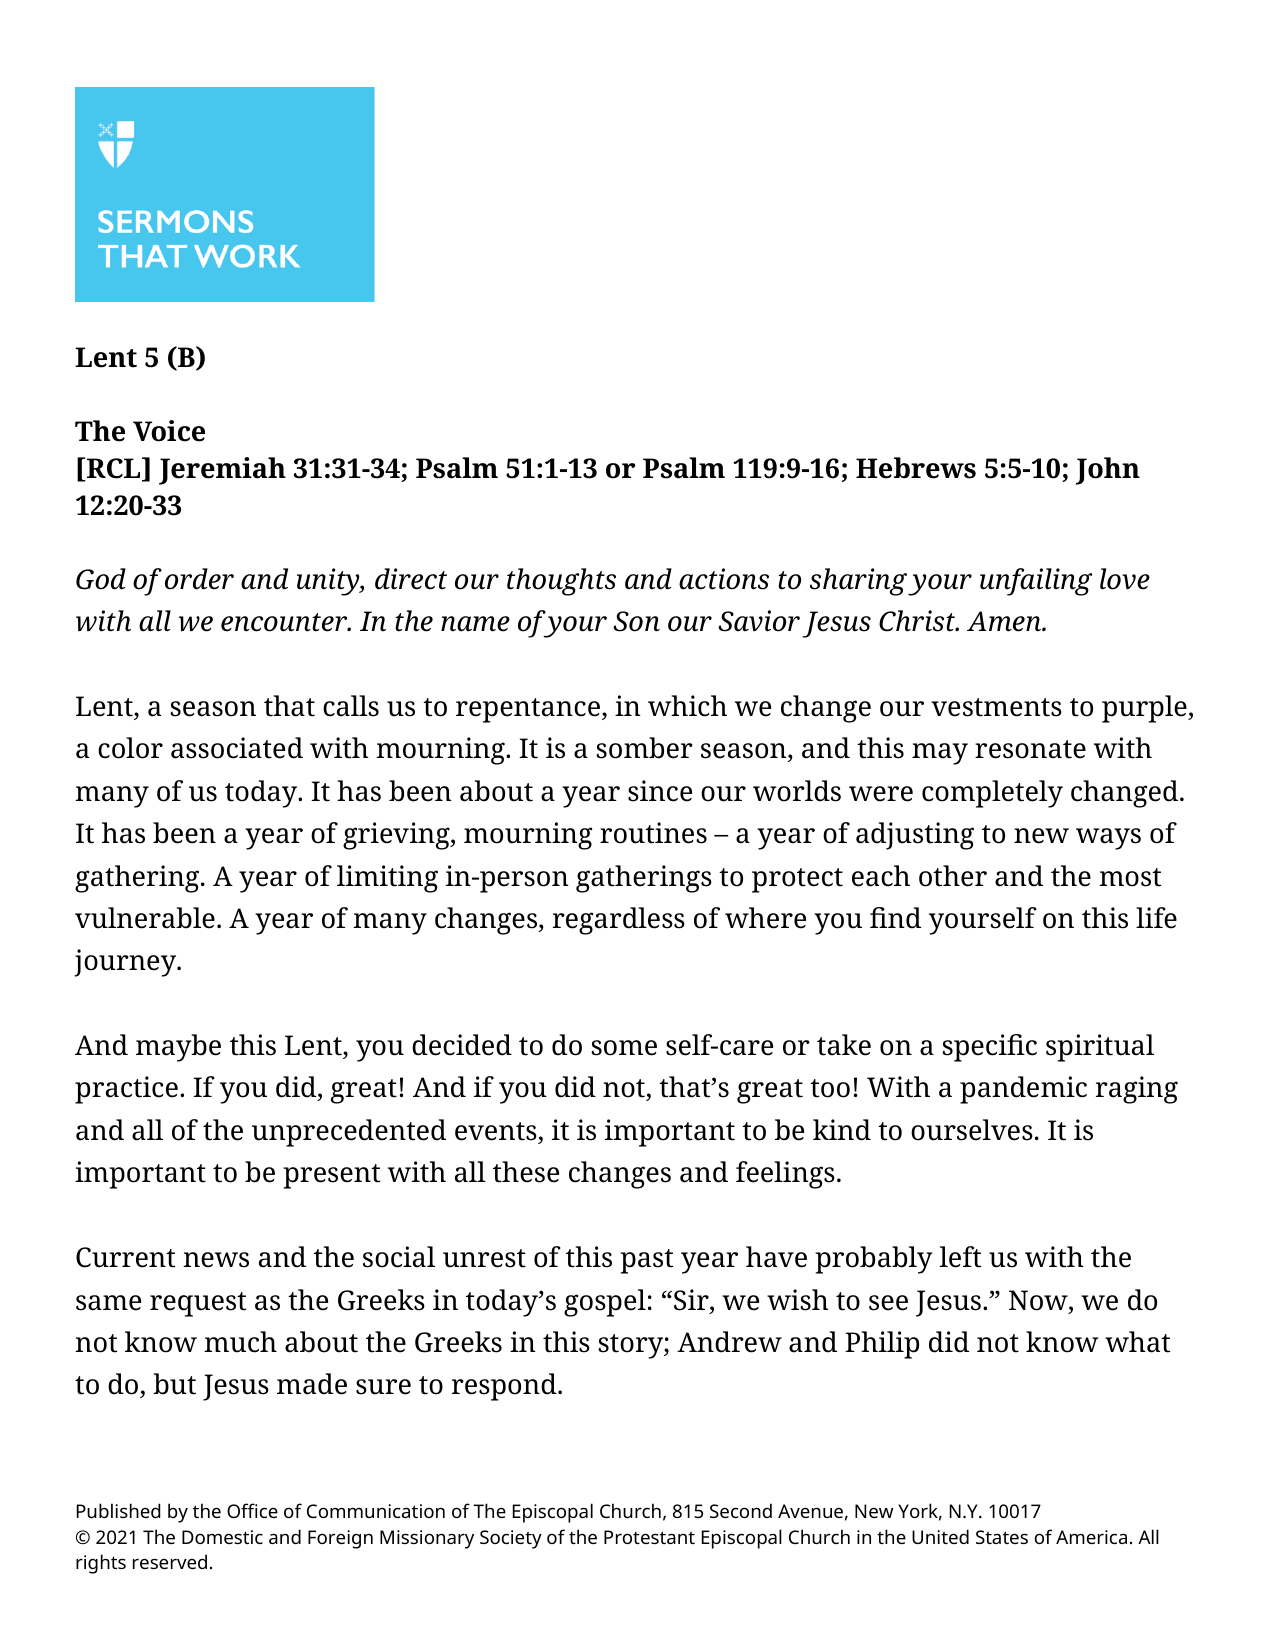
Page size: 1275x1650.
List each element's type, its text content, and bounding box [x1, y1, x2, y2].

text The Voice [75, 413, 1200, 449]
picture [75, 87, 375, 302]
text Lent, a season that calls us to repentance, in which we change our vestments to purple, a color associated with mourning. It is a somber season, and this may resonate with many of us today. It has been about a year since our worlds were completely changed. It has been a year of grieving, mourning routines – a year of adjusting to new ways of gathering. A year of limiting in-person gatherings to protect each other and the most vulnerable. A year of many changes, regardless of where you find yourself on this life journey. [75, 687, 1200, 979]
text Lent 5 (B) [75, 339, 1200, 376]
text [RCL] Jeremiah 31:31-34; Psalm 51:1-13 or Psalm 119:9-16; Hebrews 5:5-10; John 12:20-33 [75, 449, 1200, 523]
text And maybe this Lent, you decided to do some self-care or take on a specific spiritual practice. If you did, great! And if you did not, that’s great too! With a pandemic raging and all of the unprecedented events, it is important to be kind to ourselves. It is important to be present with all these changes and feelings. [75, 1027, 1200, 1191]
text God of order and unity, direct our thoughts and actions to sharing your unfailing love with all we encounter. In the name of your Son our Savior Jesus Christ. Amen. [75, 560, 1200, 639]
text Current news and the social unrest of this past year have probably left us with the same request as the Greeks in today’s gospel: “Sir, we wish to see Jesus.” Now, we do not know much about the Greeks in this story; Andrew and Philip did not know what to do, but Jesus made sure to respond. [75, 1238, 1200, 1403]
